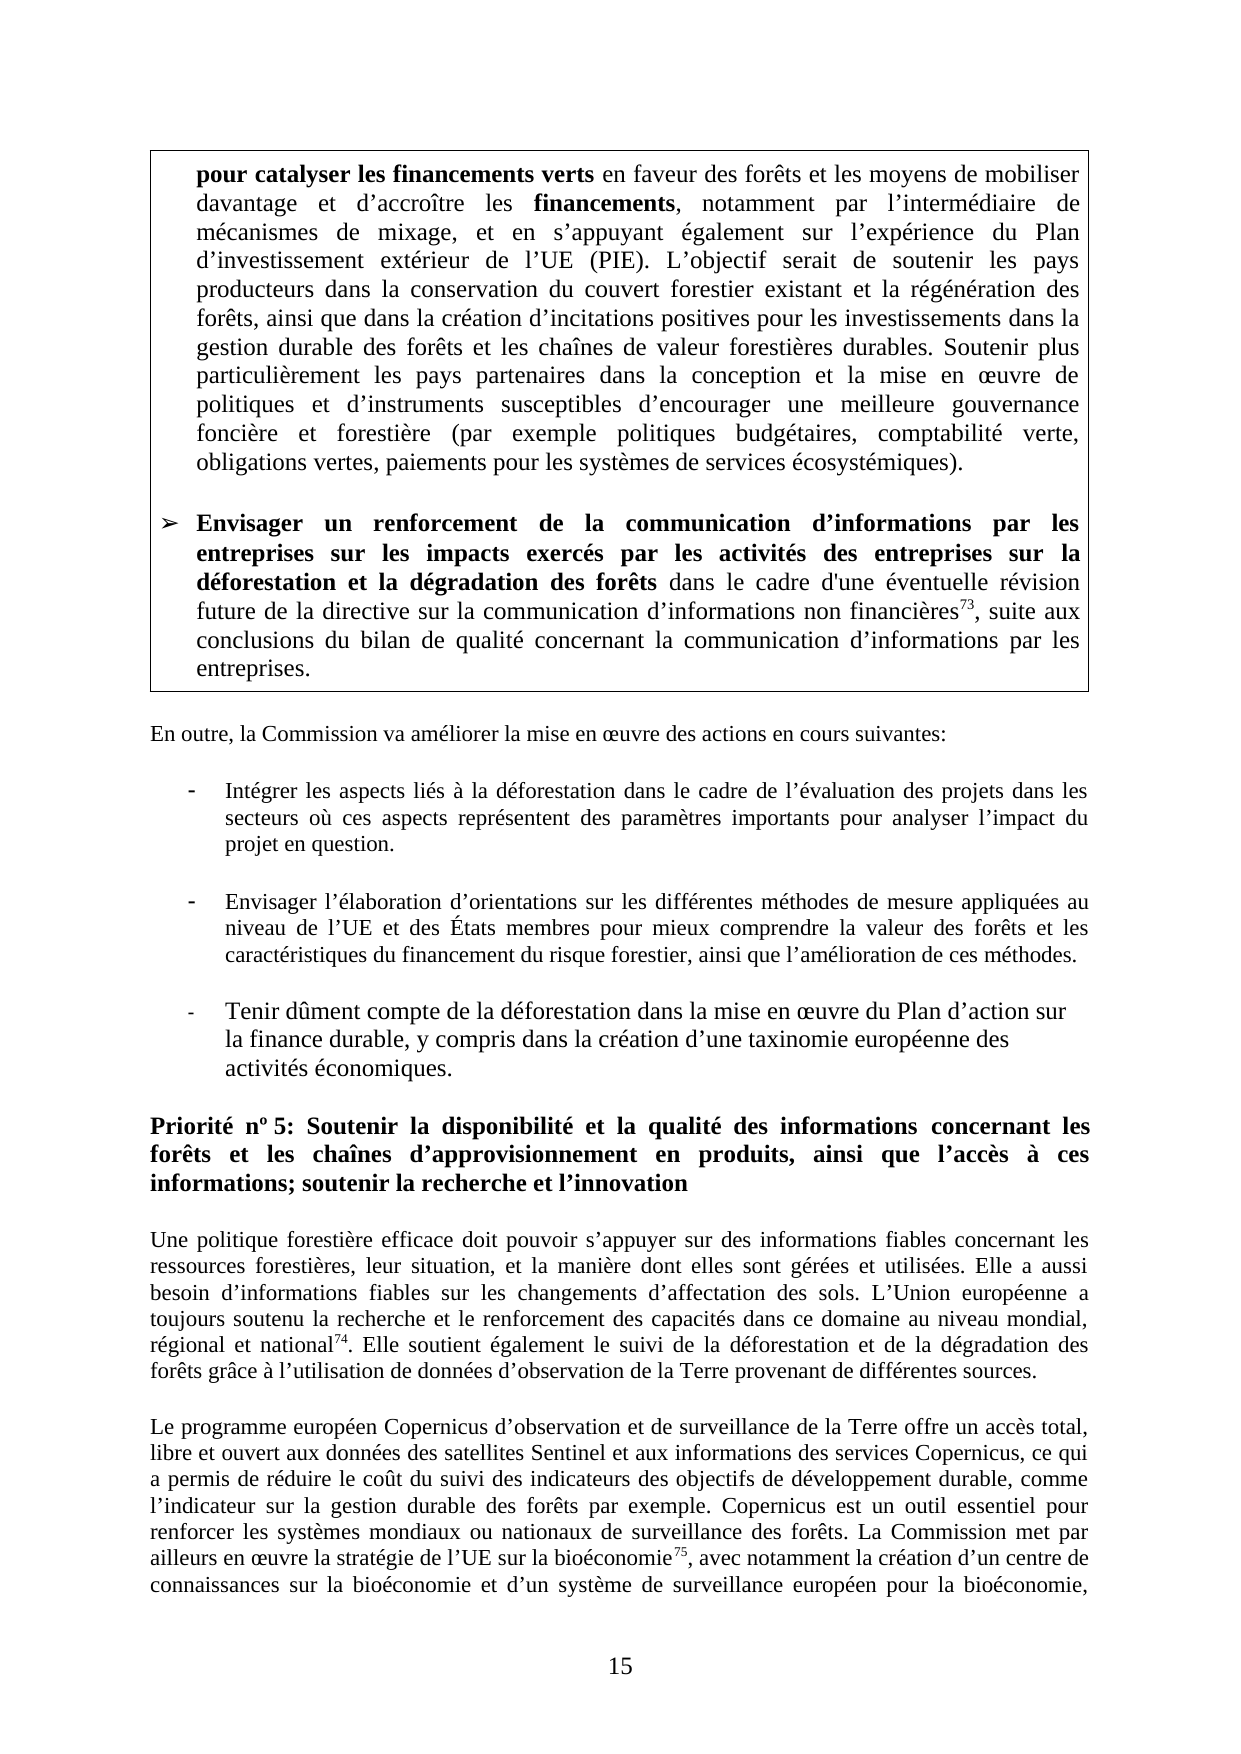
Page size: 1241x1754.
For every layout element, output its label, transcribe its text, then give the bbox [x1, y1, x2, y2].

subtitle Priorité nº 5: Soutenir la disponibilité et la qualité des informations concernant les forêts et les chaînes d’approvisionnement en produits, ainsi que l’accès à ces informations; soutenir la recherche et l’innovation [150, 1111, 1090, 1197]
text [150, 1413, 1090, 1597]
text En outre, la Commission va améliorer la mise en œuvre des actions en cours suivantes: [150, 720, 1090, 747]
list Intégrer les aspects liés à la déforestation dans le cadre de l’évaluation des projets dans les secteurs où ces aspects représentent des paramètres importants pour analyser l’impact du projet en question. [187, 775, 1090, 857]
list Tenir dûment compte de la déforestation dans la mise en œuvre du Plan d’action sur la finance durable, y compris dans la création d’une taxinomie européenne des activités économiques. [187, 996, 1090, 1082]
list Envisager l’élaboration d’orientations sur les différentes méthodes de mesure appliquées au niveau de l’UE et des États membres pour mieux comprendre la valeur des forêts et les caractéristiques du financement du risque forestier, ainsi que l’amélioration de ces méthodes. [187, 886, 1090, 967]
text Une politique forestière efficace doit pouvoir s’appuyer sur des informations fiables concernant les ressources forestières, leur situation, et la manière dont elles sont gérées et utilisées. Elle a aussi besoin d’informations fiables sur les changements d’affectation des sols. L’Union européenne a toujours soutenu la recherche et le renforcement des capacités dans ce domaine au niveau mondial, régional et national. Elle soutient également le suivi de la déforestation et de la dégradation des forêts grâce à l’utilisation de données d’observation de la Terre provenant de différentes sources. [150, 1226, 1090, 1384]
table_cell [151, 151, 1088, 691]
